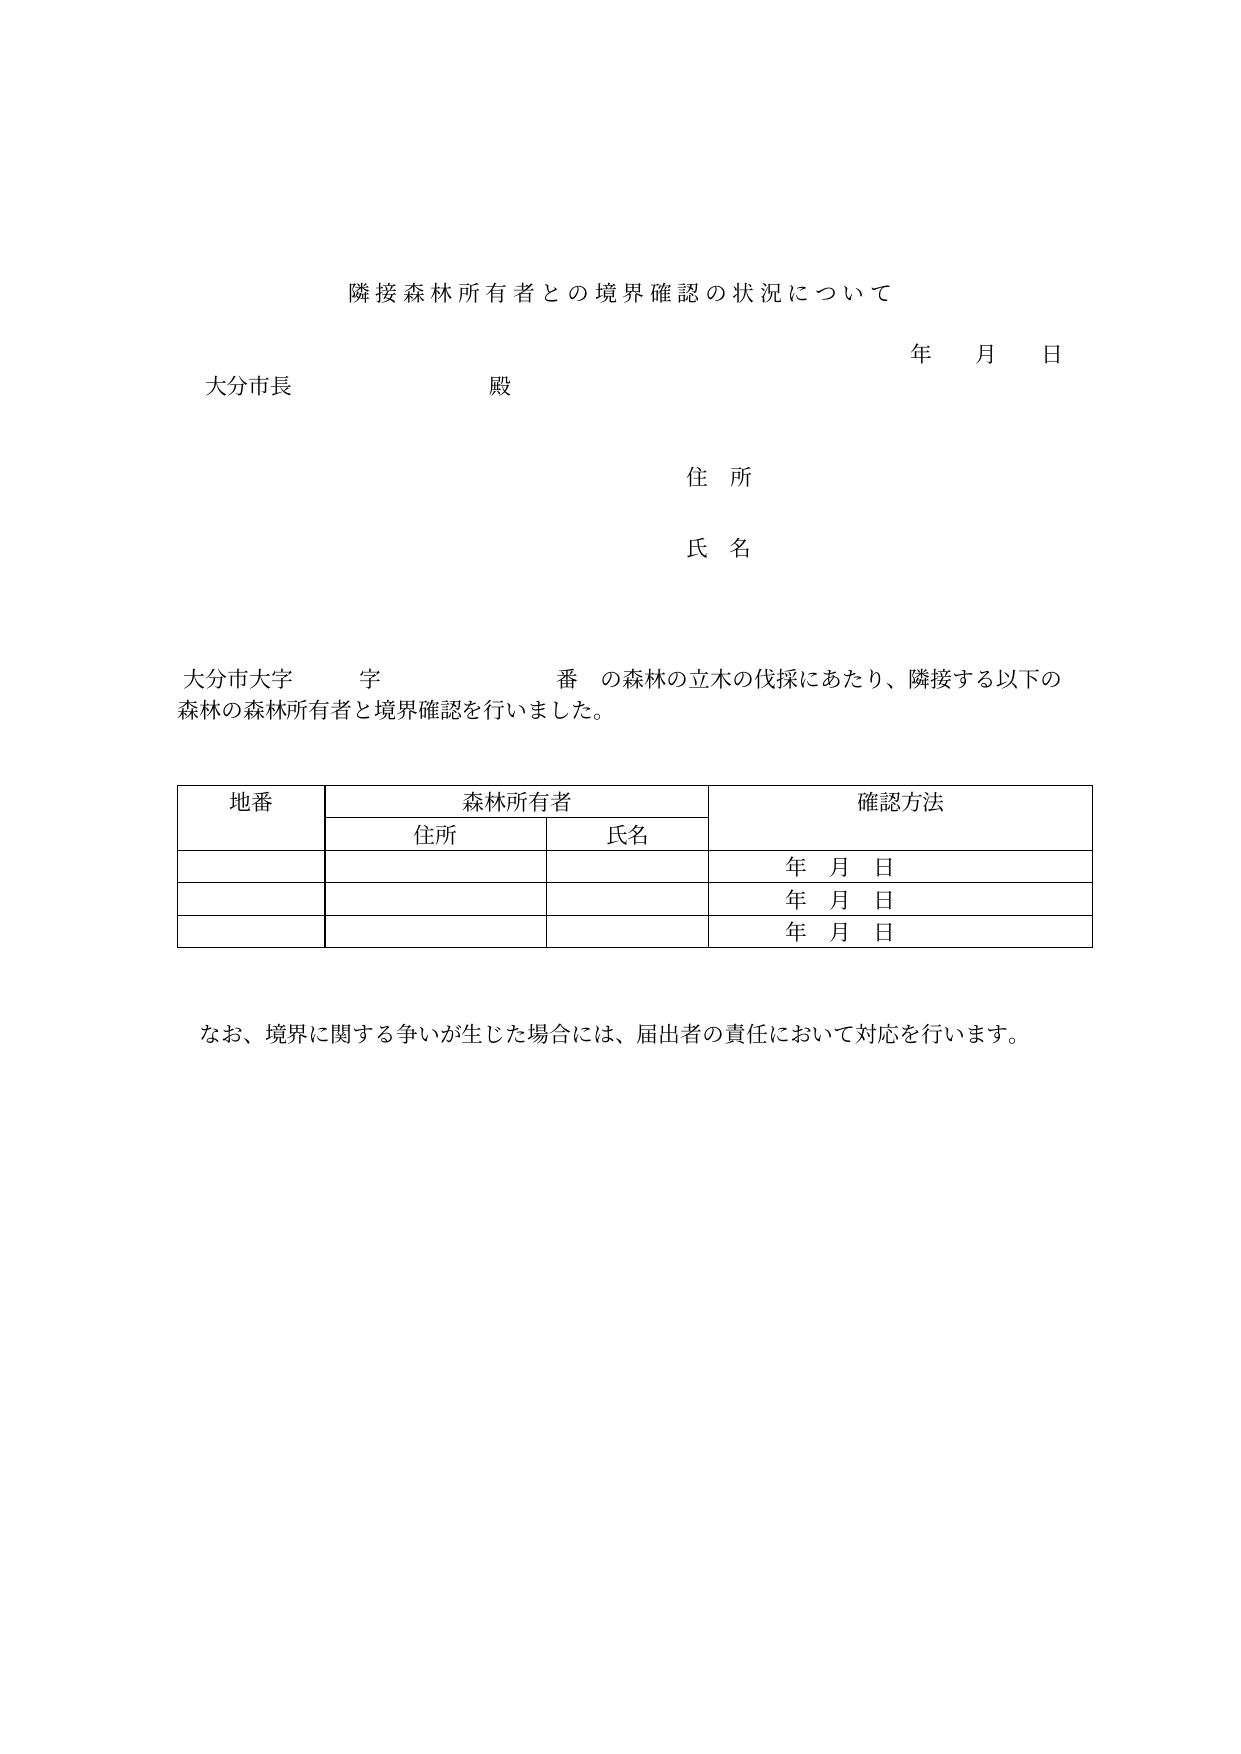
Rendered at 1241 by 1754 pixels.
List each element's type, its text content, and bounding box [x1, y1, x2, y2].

table_cell 年 月 日 [709, 883, 1092, 914]
text 住 所 [177, 460, 1063, 492]
table_cell [547, 916, 708, 947]
table_header 確認方法 [709, 786, 1092, 849]
table_cell 年 月 日 [709, 851, 1092, 882]
table_cell 年 月 日 [709, 916, 1092, 947]
text なお、境界に関する争いが生じた場合には、届出者の責任において対応を行います。 [177, 1017, 1063, 1049]
text 大分市大字 字 番 の森林の立木の伐採にあたり、隣接する以下の森林の森林所有者と境界確認を行いました。 [177, 662, 1063, 725]
text 氏 名 [177, 531, 1063, 563]
table_cell [178, 883, 324, 914]
table_cell [326, 883, 546, 914]
table_cell [178, 916, 324, 947]
table_cell [326, 851, 546, 882]
table_cell 氏名 [547, 818, 708, 849]
table_cell [178, 851, 324, 882]
table_cell [326, 916, 546, 947]
table_cell [547, 851, 708, 882]
text 隣 接 森 林 所 有 者 と の 境 界 確 認 の 状 況 に つ い て [177, 276, 1063, 308]
table_cell [547, 883, 708, 914]
text 年 月 日 [177, 338, 1063, 369]
table_header 地番 [178, 786, 324, 849]
table_cell 住所 [326, 818, 546, 849]
table_header 森林所有者 [326, 786, 708, 817]
text 大分市長 殿 [177, 369, 1063, 401]
